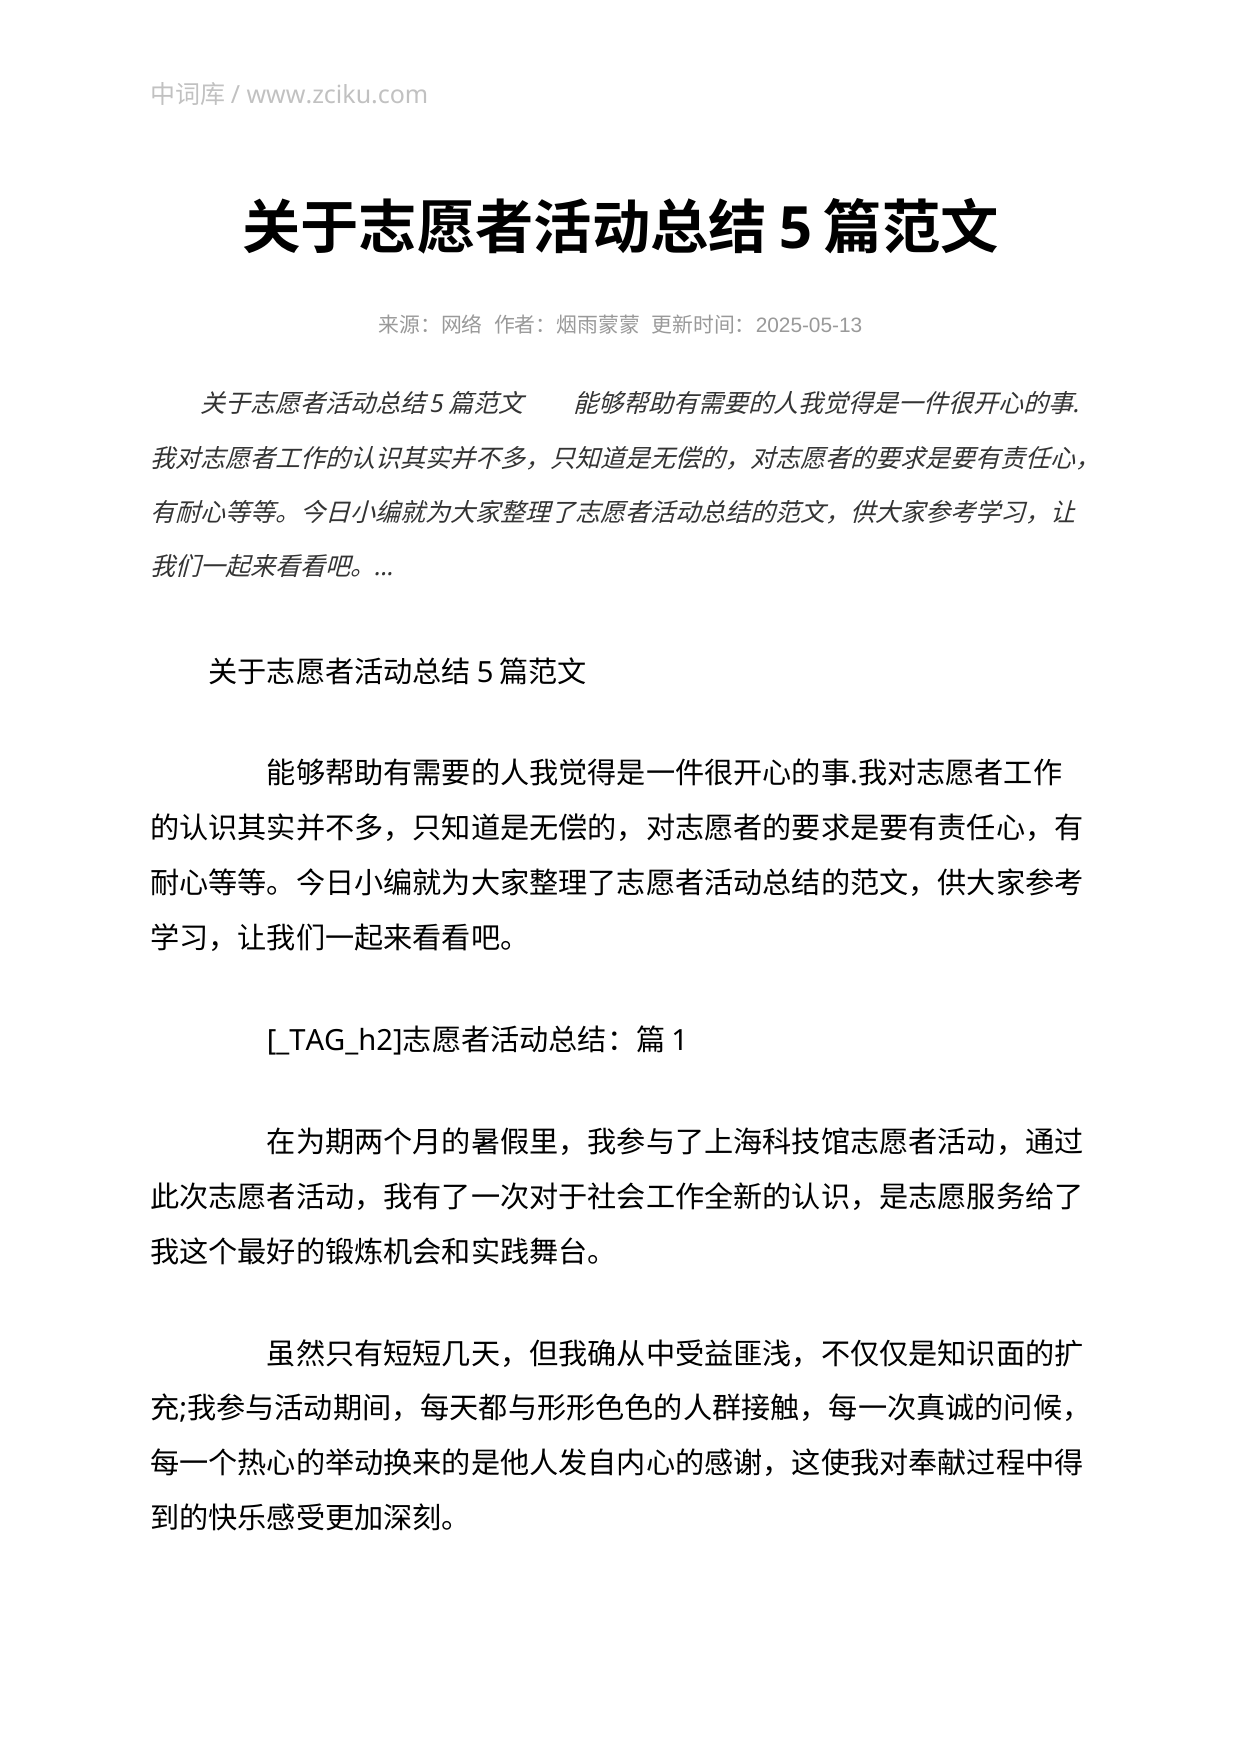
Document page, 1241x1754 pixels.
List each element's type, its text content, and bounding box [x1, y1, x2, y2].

text 在为期两个月的暑假里，我参与了上海科技馆志愿者活动，通过此次志愿者活动，我有了一次对于社会工作全新的认识，是志愿服务给了我这个最好的锻炼机会和实践舞台。 [150, 1119, 1090, 1271]
text [_TAG_h2]志愿者活动总结：篇1 [150, 1017, 1090, 1059]
text 能够帮助有需要的人我觉得是一件很开心的事.我对志愿者工作的认识其实并不多，只知道是无偿的，对志愿者的要求是要有责任心，有耐心等等。今日小编就为大家整理了志愿者活动总结的范文，供大家参考学习，让我们一起来看看吧。 [150, 750, 1090, 957]
subtitle 关于志愿者活动总结5篇范文 [150, 181, 1090, 266]
text 来源：网络 作者：烟雨蒙蒙 更新时间：2025-05-13 [150, 313, 1090, 337]
text 关于志愿者活动总结5篇范文 [150, 648, 1090, 691]
text 虽然只有短短几天，但我确从中受益匪浅，不仅仅是知识面的扩充;我参与活动期间，每天都与形形色色的人群接触，每一次真诚的问候，每一个热心的举动换来的是他人发自内心的感谢，这使我对奉献过程中得到的快乐感受更加深刻。 [150, 1330, 1090, 1537]
text 关于志愿者活动总结5篇范文 能够帮助有需要的人我觉得是一件很开心的事.我对志愿者工作的认识其实并不多，只知道是无偿的，对志愿者的要求是要有责任心，有耐心等等。今日小编就为大家整理了志愿者活动总结的范文，供大家参考学习，让我们一起来看看吧。... [150, 384, 1090, 583]
